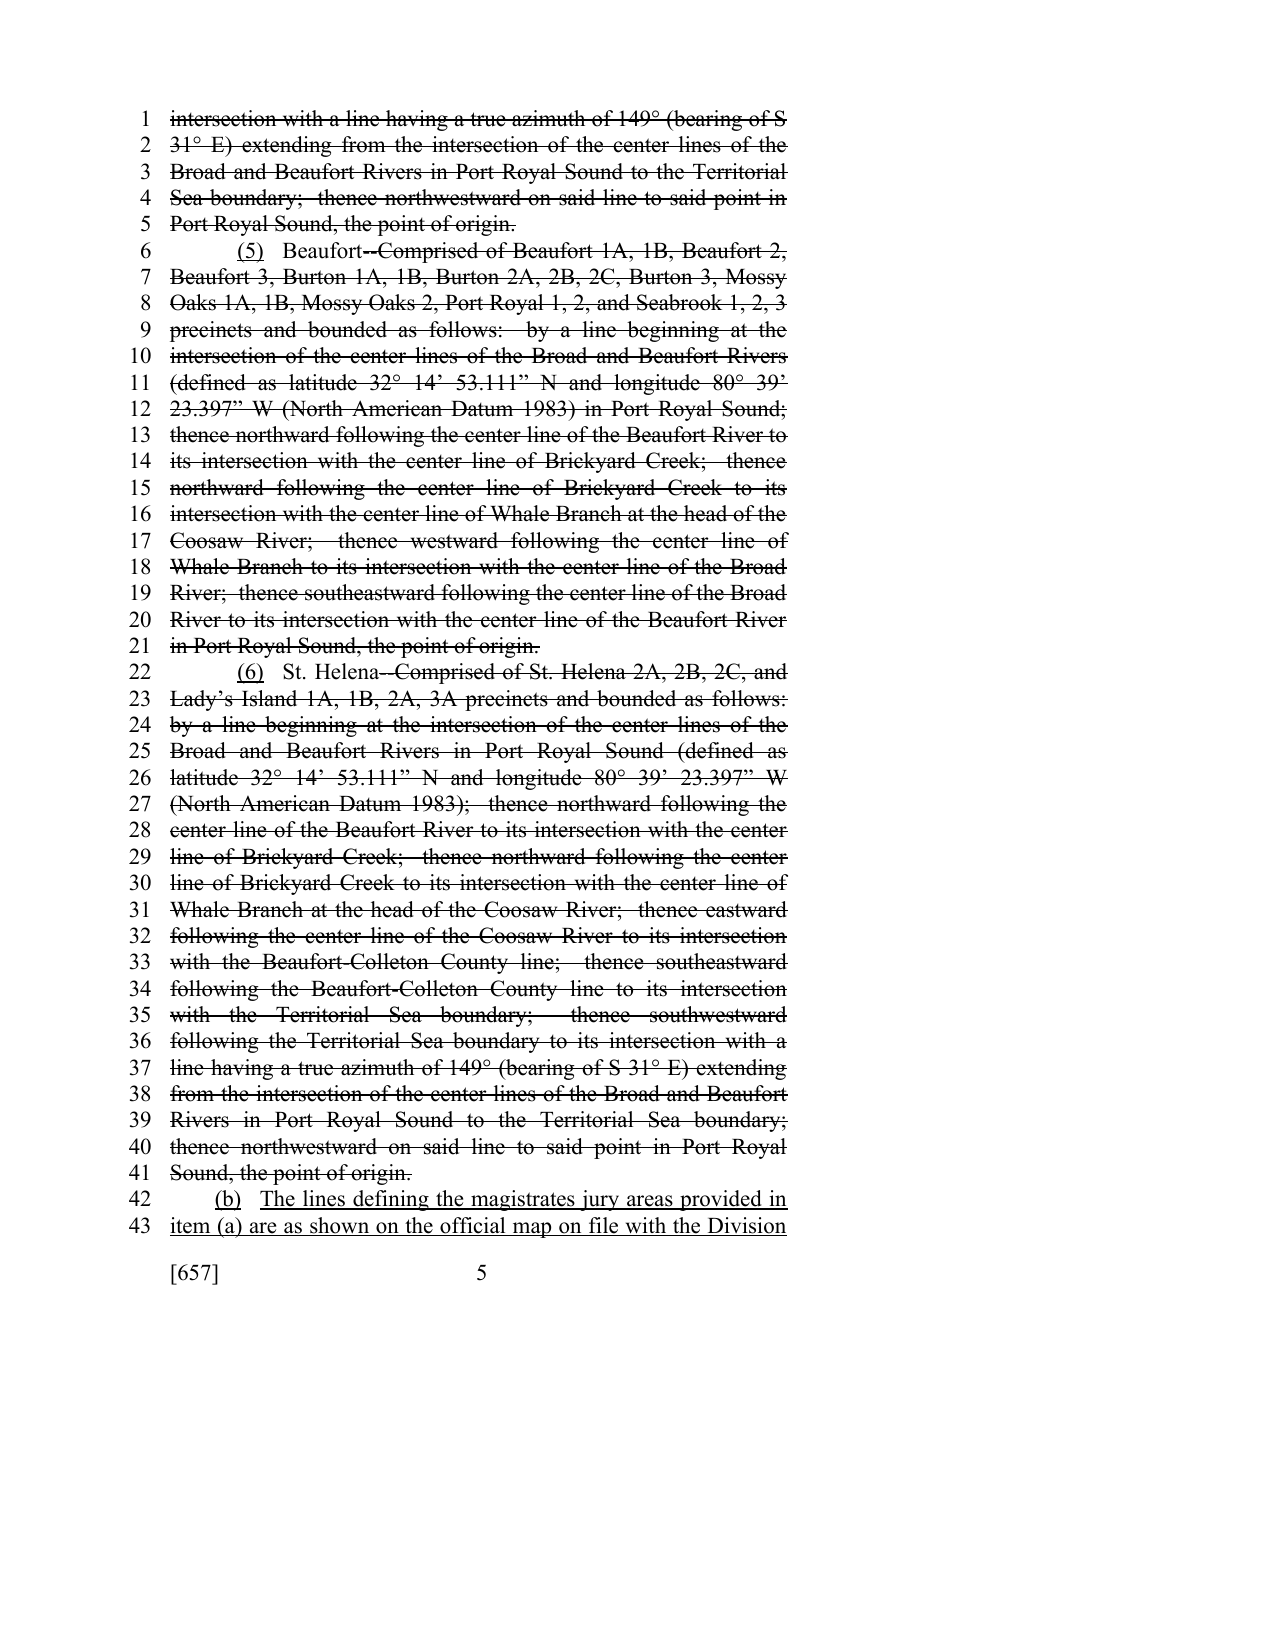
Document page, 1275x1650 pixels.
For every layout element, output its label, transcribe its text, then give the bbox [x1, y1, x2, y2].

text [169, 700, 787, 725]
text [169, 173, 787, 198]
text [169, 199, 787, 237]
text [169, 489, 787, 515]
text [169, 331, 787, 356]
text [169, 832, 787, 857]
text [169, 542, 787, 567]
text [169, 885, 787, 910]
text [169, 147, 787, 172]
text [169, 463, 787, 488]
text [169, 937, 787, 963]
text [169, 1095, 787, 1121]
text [169, 1186, 787, 1235]
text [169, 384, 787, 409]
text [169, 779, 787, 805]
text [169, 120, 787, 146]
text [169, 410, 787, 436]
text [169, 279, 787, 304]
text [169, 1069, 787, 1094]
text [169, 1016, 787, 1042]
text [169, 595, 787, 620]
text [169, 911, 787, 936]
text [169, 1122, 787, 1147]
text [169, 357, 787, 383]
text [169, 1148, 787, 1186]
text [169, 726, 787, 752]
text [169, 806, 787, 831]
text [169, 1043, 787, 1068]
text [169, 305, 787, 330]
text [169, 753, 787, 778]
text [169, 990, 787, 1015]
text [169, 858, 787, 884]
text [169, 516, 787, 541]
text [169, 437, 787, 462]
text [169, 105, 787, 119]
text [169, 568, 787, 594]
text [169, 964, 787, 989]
